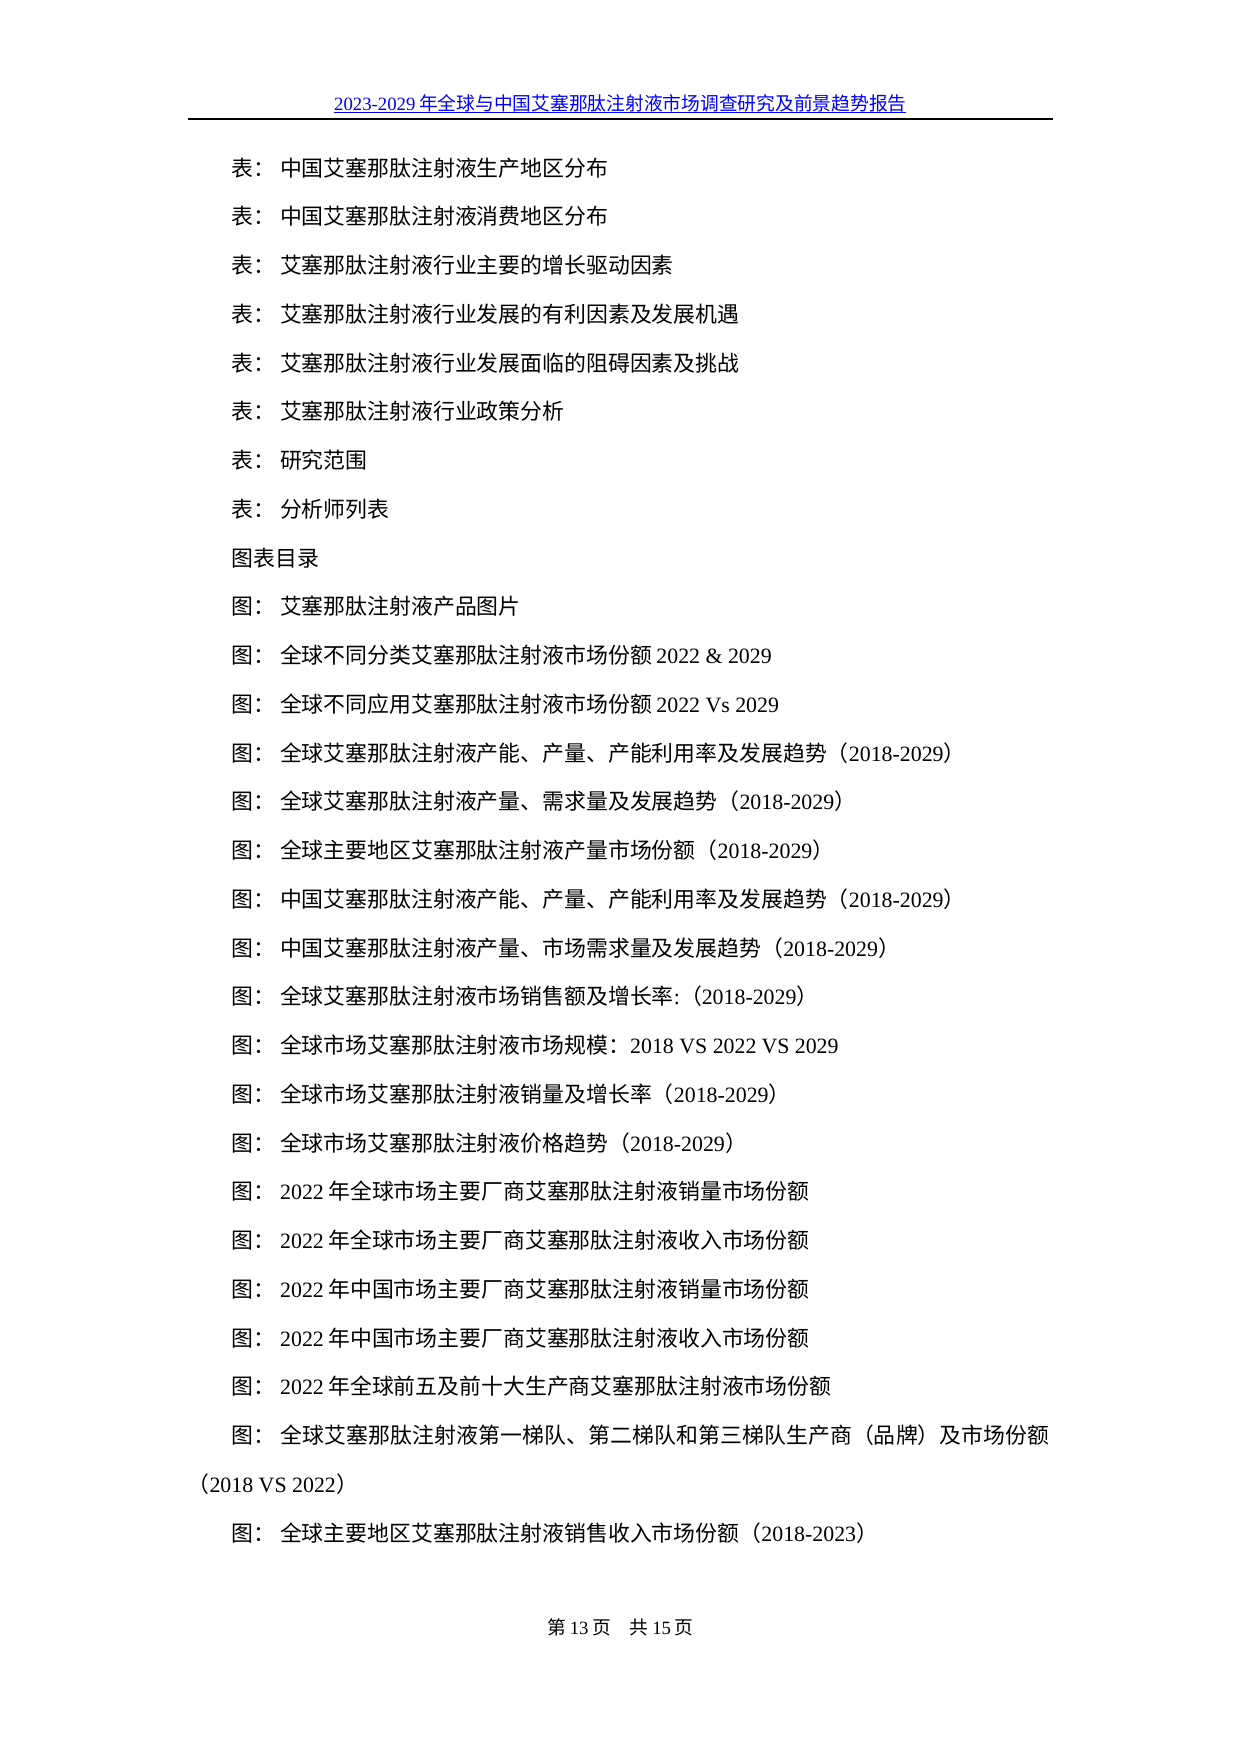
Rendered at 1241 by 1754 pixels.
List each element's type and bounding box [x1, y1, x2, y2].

text [187, 150, 1053, 1548]
